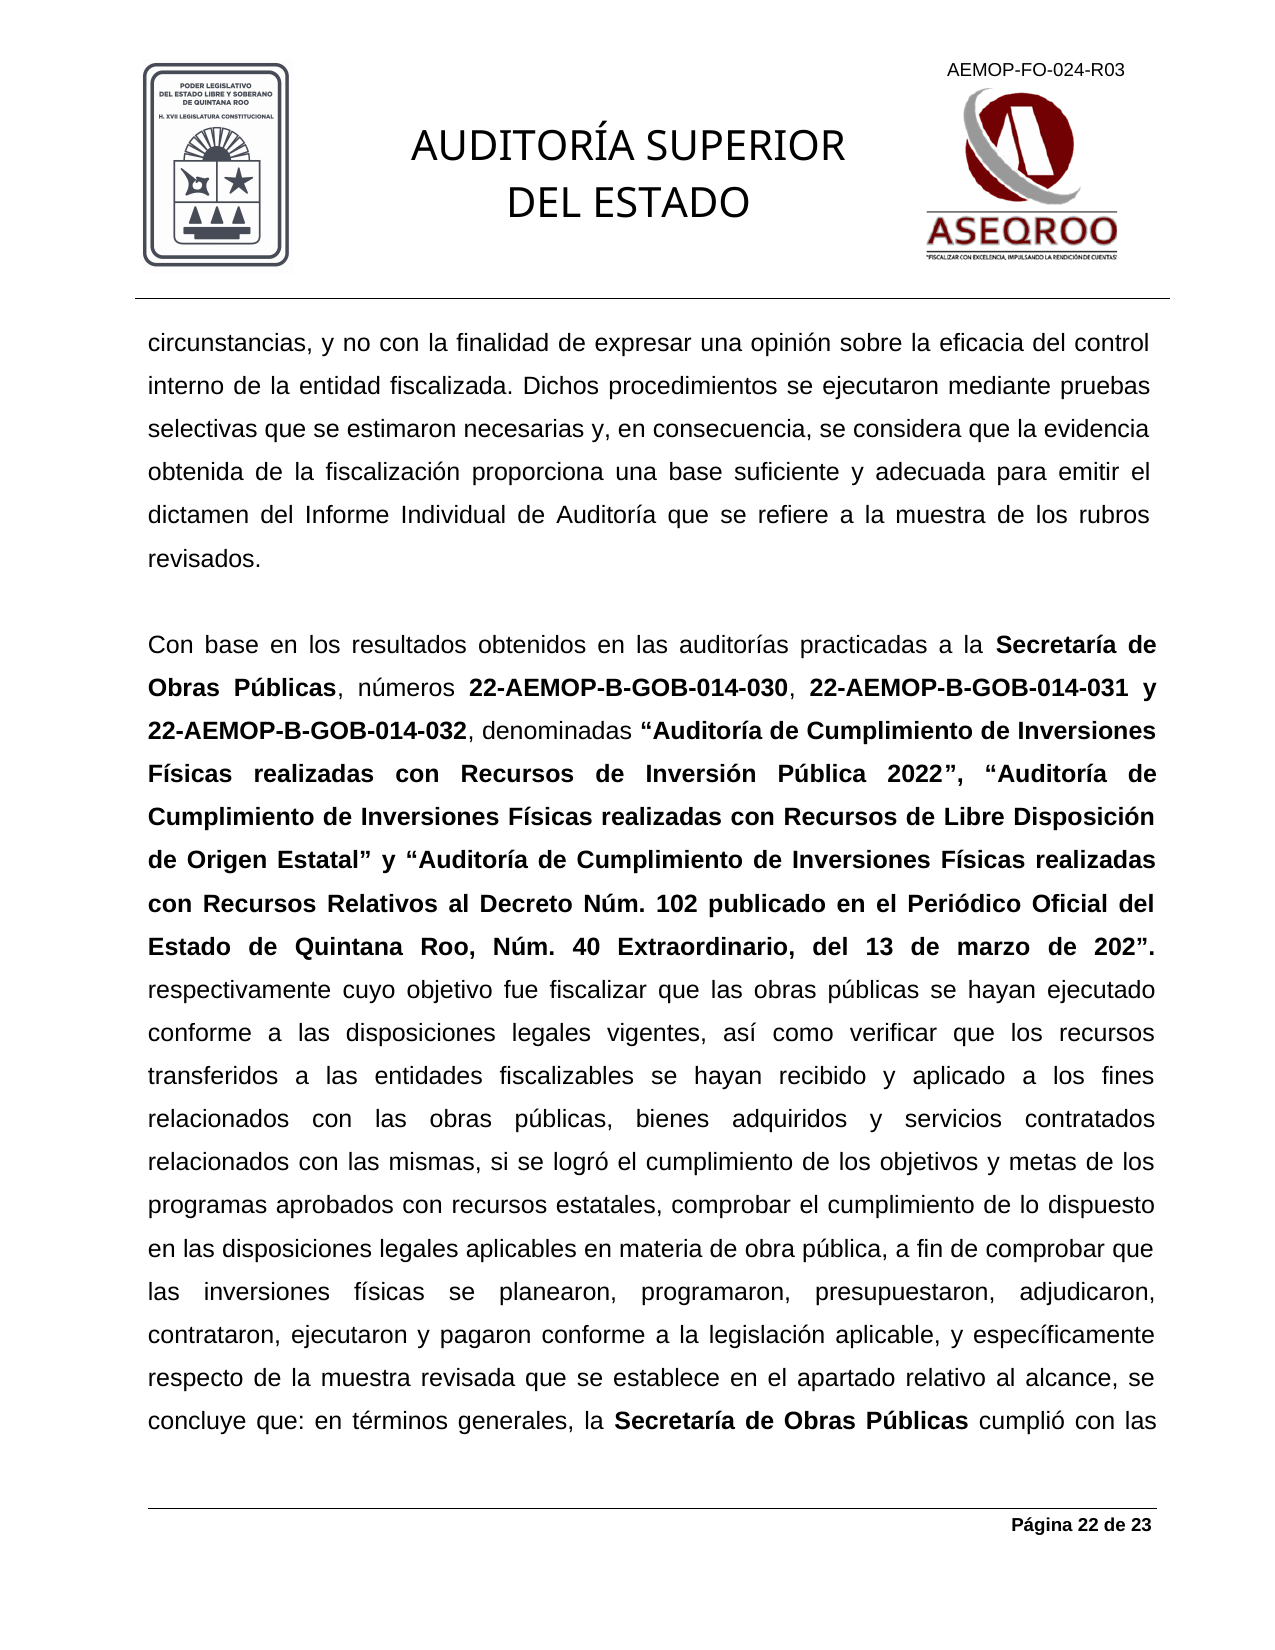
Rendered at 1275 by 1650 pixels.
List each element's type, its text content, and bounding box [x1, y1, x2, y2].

picture [142, 59, 294, 274]
picture [926, 88, 1118, 260]
